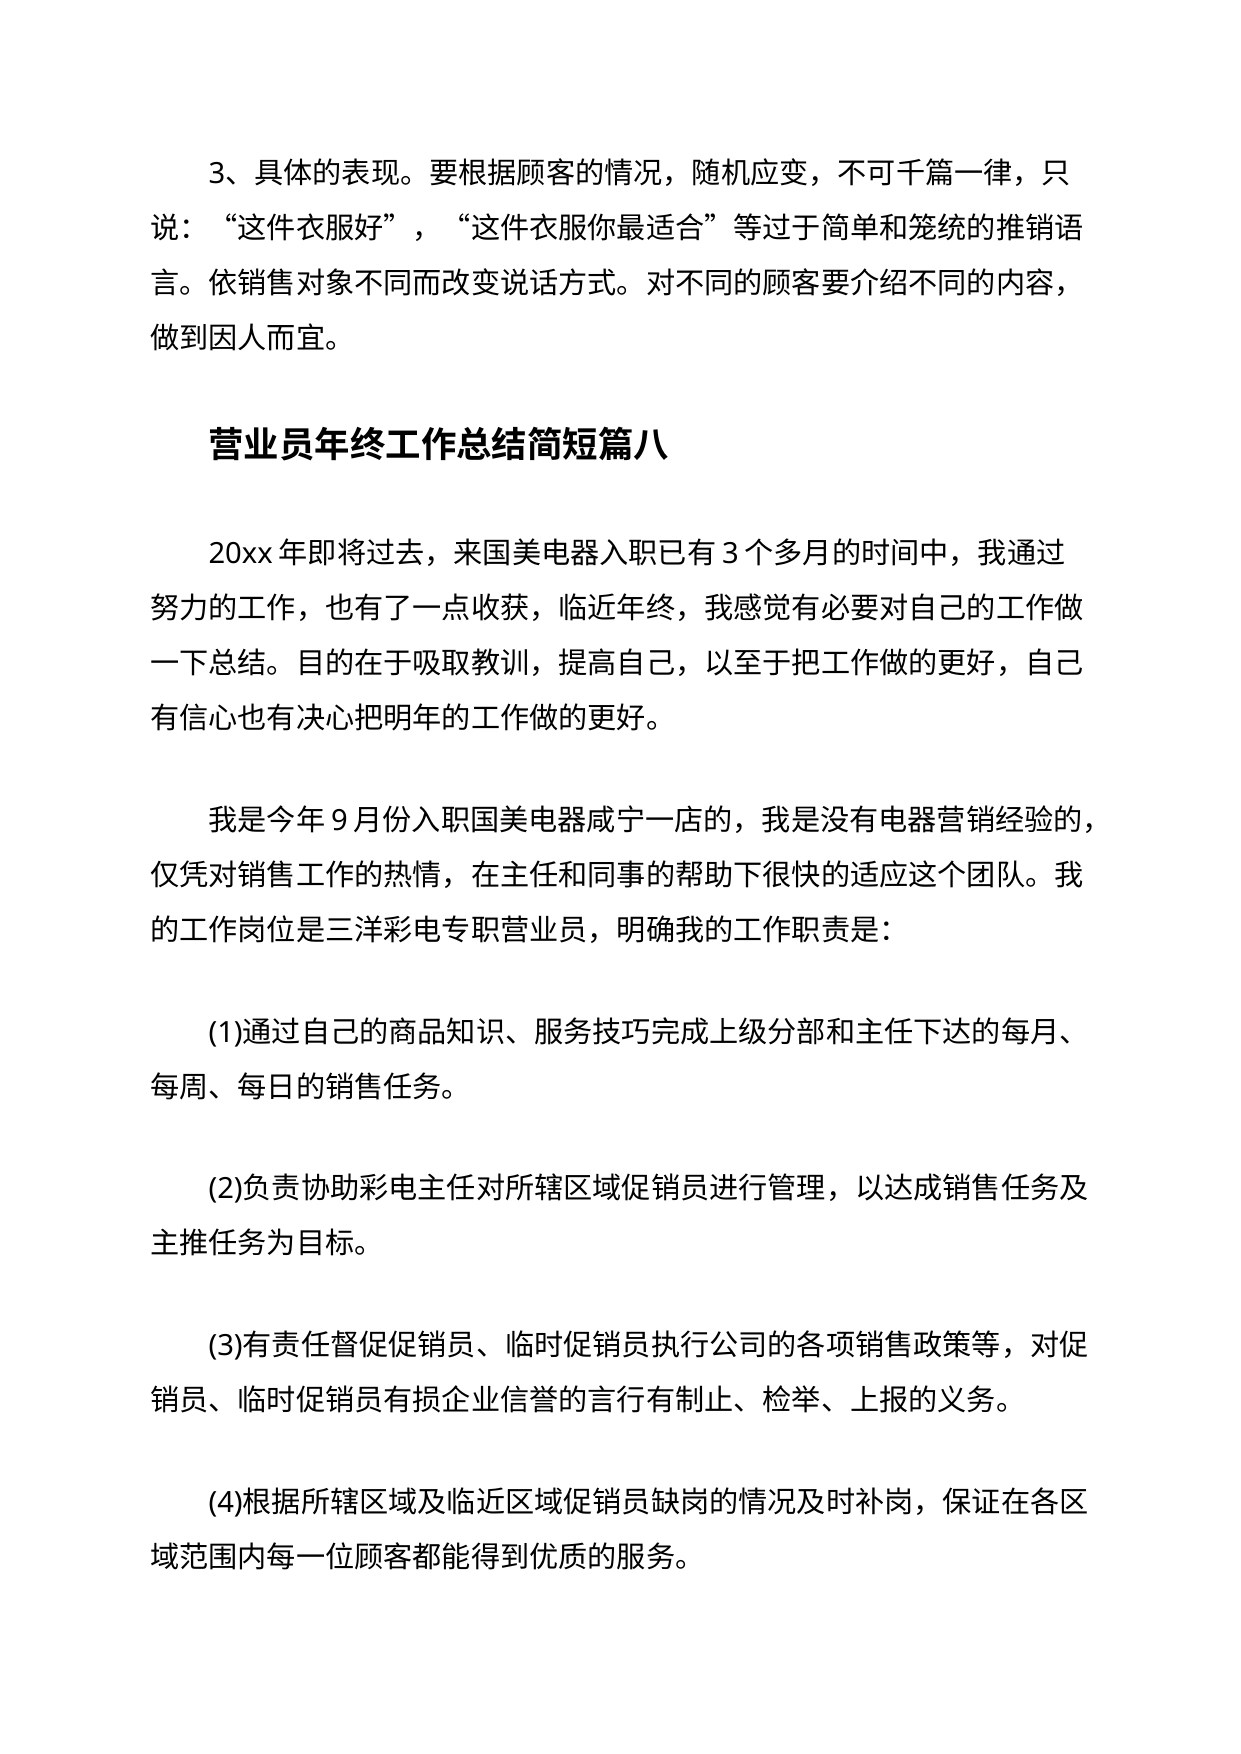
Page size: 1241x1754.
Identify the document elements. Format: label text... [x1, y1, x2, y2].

text 我是今年9月份入职国美电器咸宁一店的，我是没有电器营销经验的，仅凭对销售工作的热情，在主任和同事的帮助下很快的适应这个团队。我的工作岗位是三洋彩电专职营业员，明确我的工作职责是： [150, 797, 1090, 949]
text (2)负责协助彩电主任对所辖区域促销员进行管理，以达成销售任务及主推任务为目标。 [150, 1165, 1090, 1262]
text 3、具体的表现。要根据顾客的情况，随机应变，不可千篇一律，只说：“这件衣服好”，“这件衣服你最适合”等过于简单和笼统的推销语言。依销售对象不同而改变说话方式。对不同的顾客要介绍不同的内容，做到因人而宜。 [150, 150, 1090, 357]
text 20xx年即将过去，来国美电器入职已有3个多月的时间中，我通过努力的工作，也有了一点收获，临近年终，我感觉有必要对自己的工作做一下总结。目的在于吸取教训，提高自己，以至于把工作做的更好，自己有信心也有决心把明年的工作做的更好。 [150, 530, 1090, 737]
text (1)通过自己的商品知识、服务技巧完成上级分部和主任下达的每月、每周、每日的销售任务。 [150, 1008, 1090, 1106]
text 营业员年终工作总结简短篇八 [150, 417, 1090, 468]
text (3)有责任督促促销员、临时促销员执行公司的各项销售政策等，对促销员、临时促销员有损企业信誉的言行有制止、检举、上报的义务。 [150, 1322, 1090, 1419]
text (4)根据所辖区域及临近区域促销员缺岗的情况及时补岗，保证在各区域范围内每一位顾客都能得到优质的服务。 [150, 1478, 1090, 1576]
